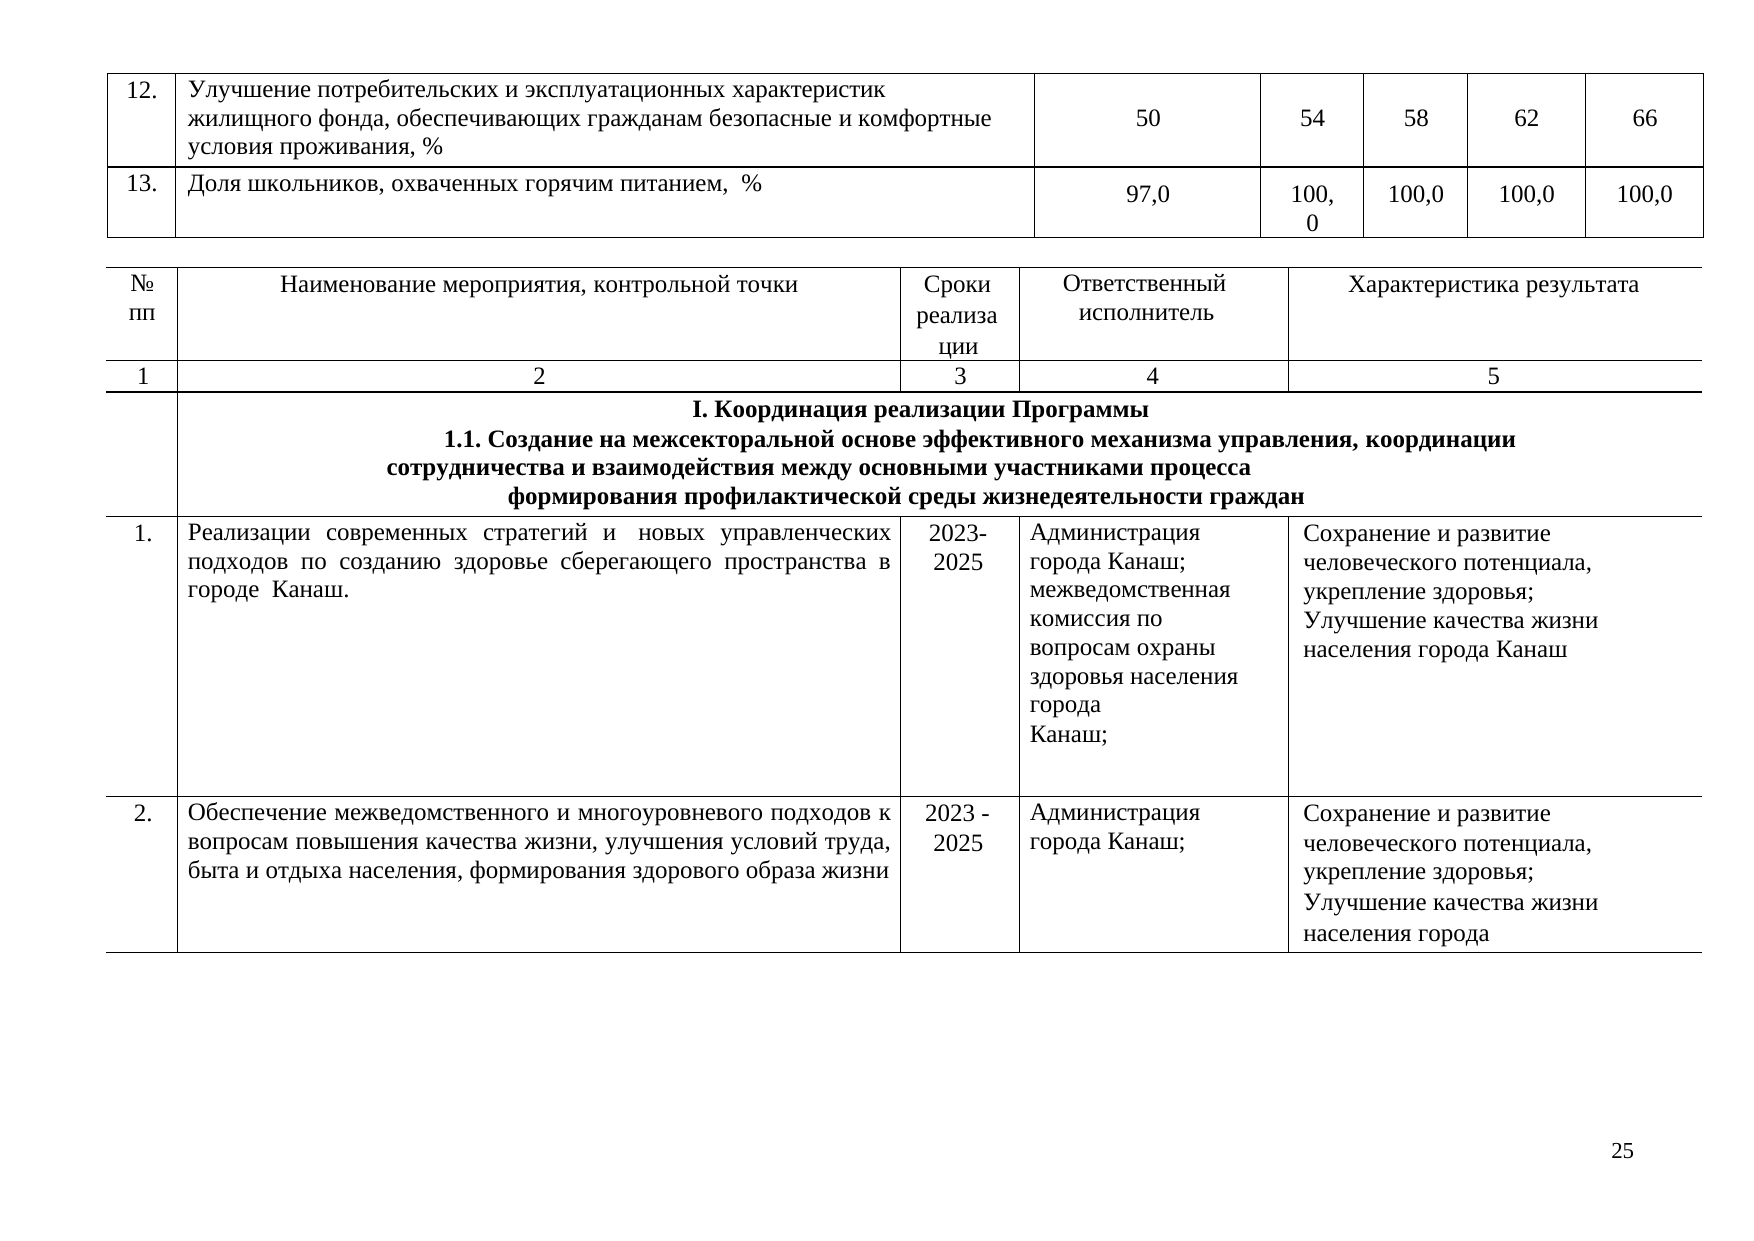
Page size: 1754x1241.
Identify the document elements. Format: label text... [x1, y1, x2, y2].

table_cell 5 [1289, 361, 1702, 391]
table_header Характеристика результата [1289, 268, 1702, 360]
table_cell 66 [1586, 74, 1703, 166]
table_cell Сохранение и развитие человеческого потенциала, укрепление здоровья; Улучшение качества жизни населения города [1289, 797, 1702, 952]
table_cell Администрация города Канаш; [1020, 797, 1288, 952]
table_cell Доля школьников, охваченных горячим питанием, % [176, 168, 1034, 237]
table_header Сроки реализа ции [901, 268, 1019, 360]
table_cell 100,0 [1261, 168, 1363, 237]
table_cell 2 [178, 361, 900, 391]
table_cell 1 [106, 361, 177, 391]
table_cell 97,0 [1035, 168, 1260, 237]
table_cell Улучшение потребительских и эксплуатационных характеристик жилищного фонда, обеспечивающих гражданам безопасные и комфортные условия проживания, % [176, 74, 1034, 166]
table_cell 54 [1261, 74, 1363, 166]
table_cell 62 [1468, 74, 1585, 166]
table_cell 100,0 [1468, 168, 1585, 237]
table_cell Обеспечение межведомственного и многоуровневого подходов к вопросам повышения качества жизни, улучшения условий труда, быта и отдыха населения, формирования здорового образа жизни [178, 797, 900, 952]
table_header Наименование мероприятия, контрольной точки [178, 268, 900, 360]
table_cell 58 [1364, 74, 1467, 166]
table_cell 3 [901, 361, 1019, 391]
table_cell 100,0 [1364, 168, 1467, 237]
table_cell 12. [108, 74, 175, 166]
table_cell Администрация города Канаш; межведомственная комиссия по вопросам охраны здоровья населения города Канаш; [1020, 517, 1288, 796]
table_cell 1. [106, 517, 177, 796]
table_cell I. Координация реализации Программы 1.1. Создание на межсекторальной основе эффективного механизма управления, координации сотрудничества и взаимодействия между основными участниками процесса формирования профилактической среды жизнедеятельности граждан [178, 393, 1702, 516]
table_header № пп [106, 268, 177, 360]
table_cell 50 [1035, 74, 1260, 166]
table_header Ответственный исполнитель [1020, 268, 1288, 360]
table_cell 2023 - 2025 [901, 797, 1019, 952]
table_cell Сохранение и развитие человеческого потенциала, укрепление здоровья; Улучшение качества жизни населения города Канаш [1289, 517, 1702, 796]
table_cell 13. [108, 168, 175, 237]
table_cell [106, 393, 177, 516]
table_cell 2. [106, 797, 177, 952]
table_cell 4 [1020, 361, 1288, 391]
table_cell Реализации современных стратегий и новых управленческих подходов по созданию здоровье сберегающего пространства в городе Канаш. [178, 517, 900, 796]
table_cell 2023- 2025 [901, 517, 1019, 796]
table_cell 100,0 [1586, 168, 1703, 237]
